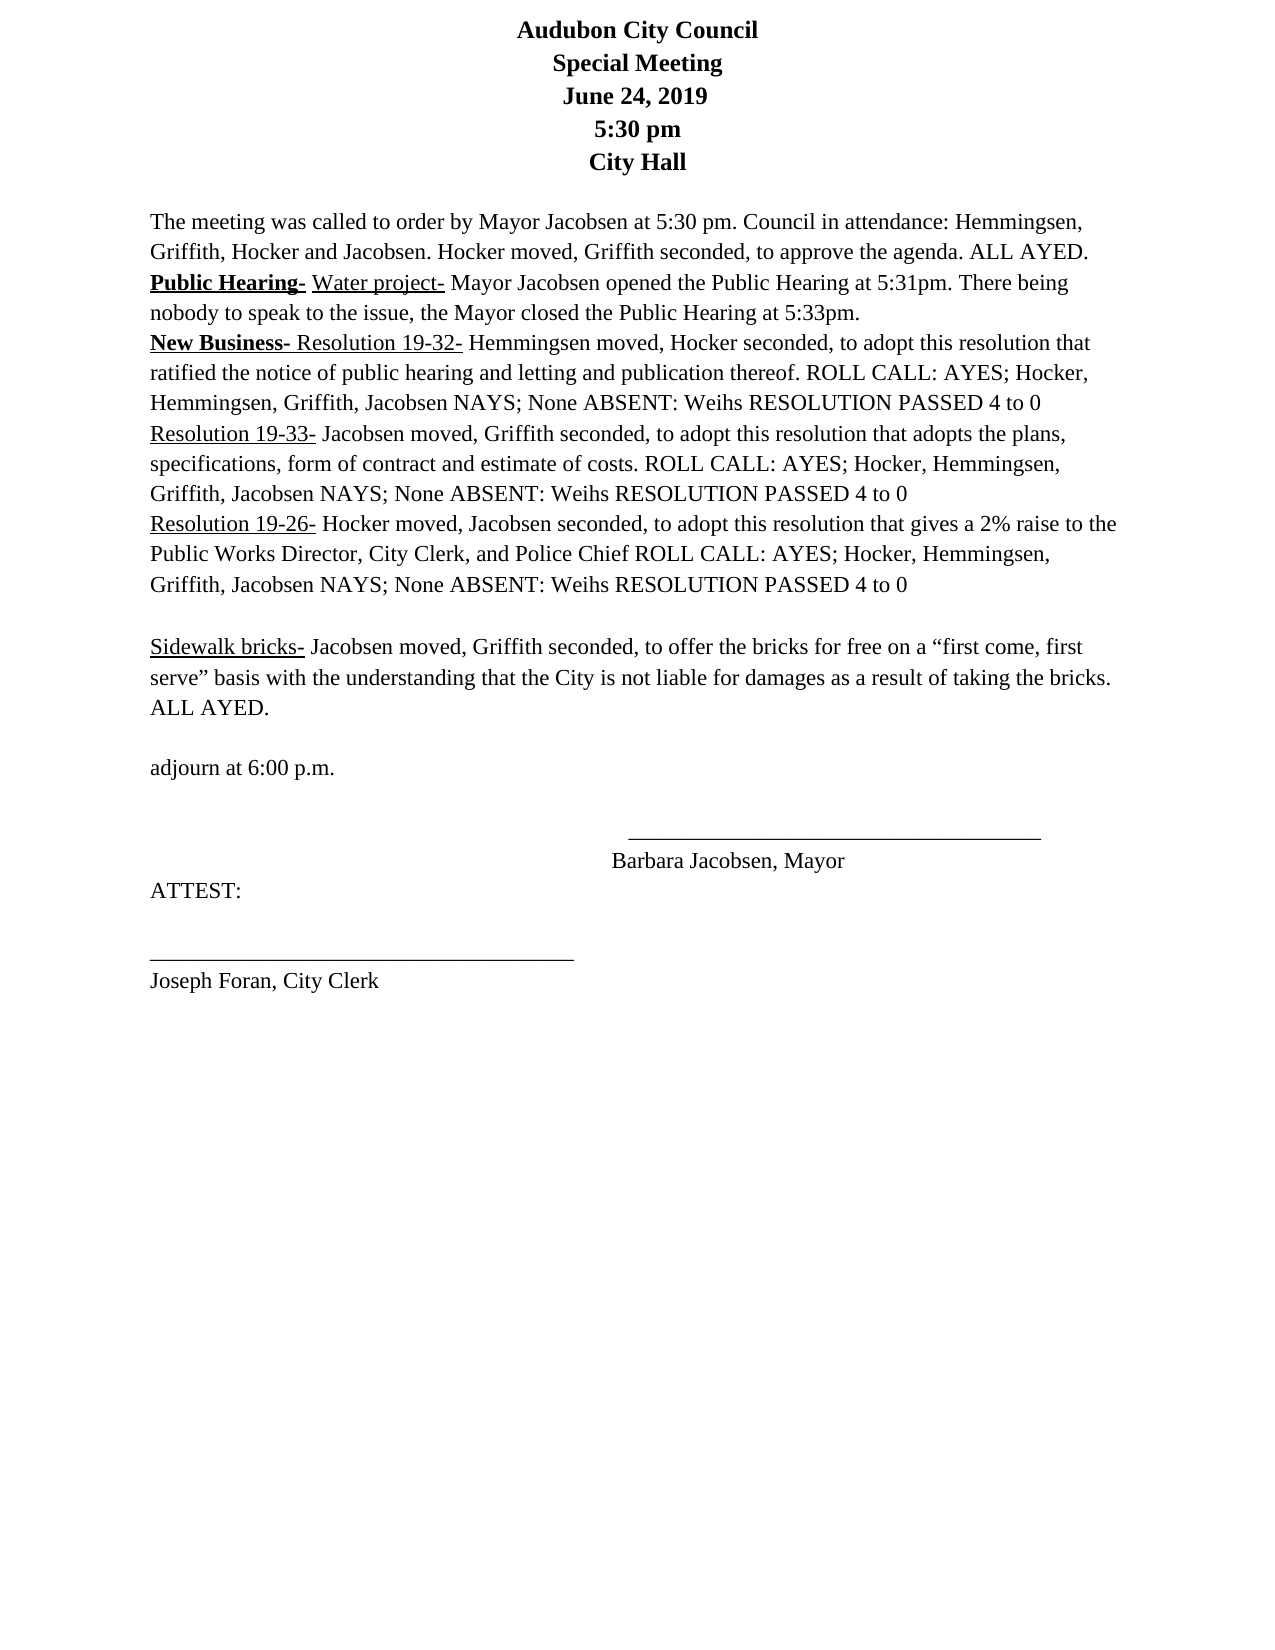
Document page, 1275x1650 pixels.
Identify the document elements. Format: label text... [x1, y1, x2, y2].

text New Business- Resolution 19-32- Hemmingsen moved, Hocker seconded, to adopt this resolution that ratified the notice of public hearing and letting and publication thereof. ROLL CALL: AYES; Hocker, Hemmingsen, Griffith, Jacobsen NAYS; None ABSENT: Weihs RESOLUTION PASSED 4 to 0 Resolution 19-33- Jacobsen moved, Griffith seconded, to adopt this resolution that adopts the plans, specifications, form of contract and estimate of costs. ROLL CALL: AYES; Hocker, Hemmingsen, Griffith, Jacobsen NAYS; None ABSENT: Weihs RESOLUTION PASSED 4 to 0 Resolution 19-26- Hocker moved, Jacobsen seconded, to adopt this resolution that gives a 2% raise to the Public Works Director, City Clerk, and Police Chief ROLL CALL: AYES; Hocker, Hemmingsen, Griffith, Jacobsen NAYS; None ABSENT: Weihs RESOLUTION PASSED 4 to 0 [150, 329, 1125, 629]
text Joseph Foran, City Clerk [150, 968, 1125, 994]
text Public Hearing- Water project- Mayor Jacobsen opened the Public Hearing at 5:31pm. There being nobody to speak to the issue, the Mayor closed the Public Hearing at 5:33pm. [150, 268, 1125, 325]
text The meeting was called to order by Mayor Jacobsen at 5:30 pm. Council in attendance: Hemmingsen, Griffith, Hocker and Jacobsen. Hocker moved, Griffith seconded, to approve the agenda. ALL AYED. [150, 208, 1125, 265]
text Barbara Jacobsen, Mayor [150, 847, 1125, 873]
text adjourn at 6:00 p.m. [150, 754, 1125, 781]
text Sidewalk bricks- Jacobsen moved, Griffith seconded, to offer the bricks for free on a “first come, first serve” basis with the understanding that the City is not liable for damages as a result of taking the bricks. ALL AYED. [150, 633, 1125, 720]
text _____________________________________ [150, 937, 1125, 964]
text ATTEST: [150, 877, 1125, 903]
text ____________________________________ [525, 817, 1125, 843]
